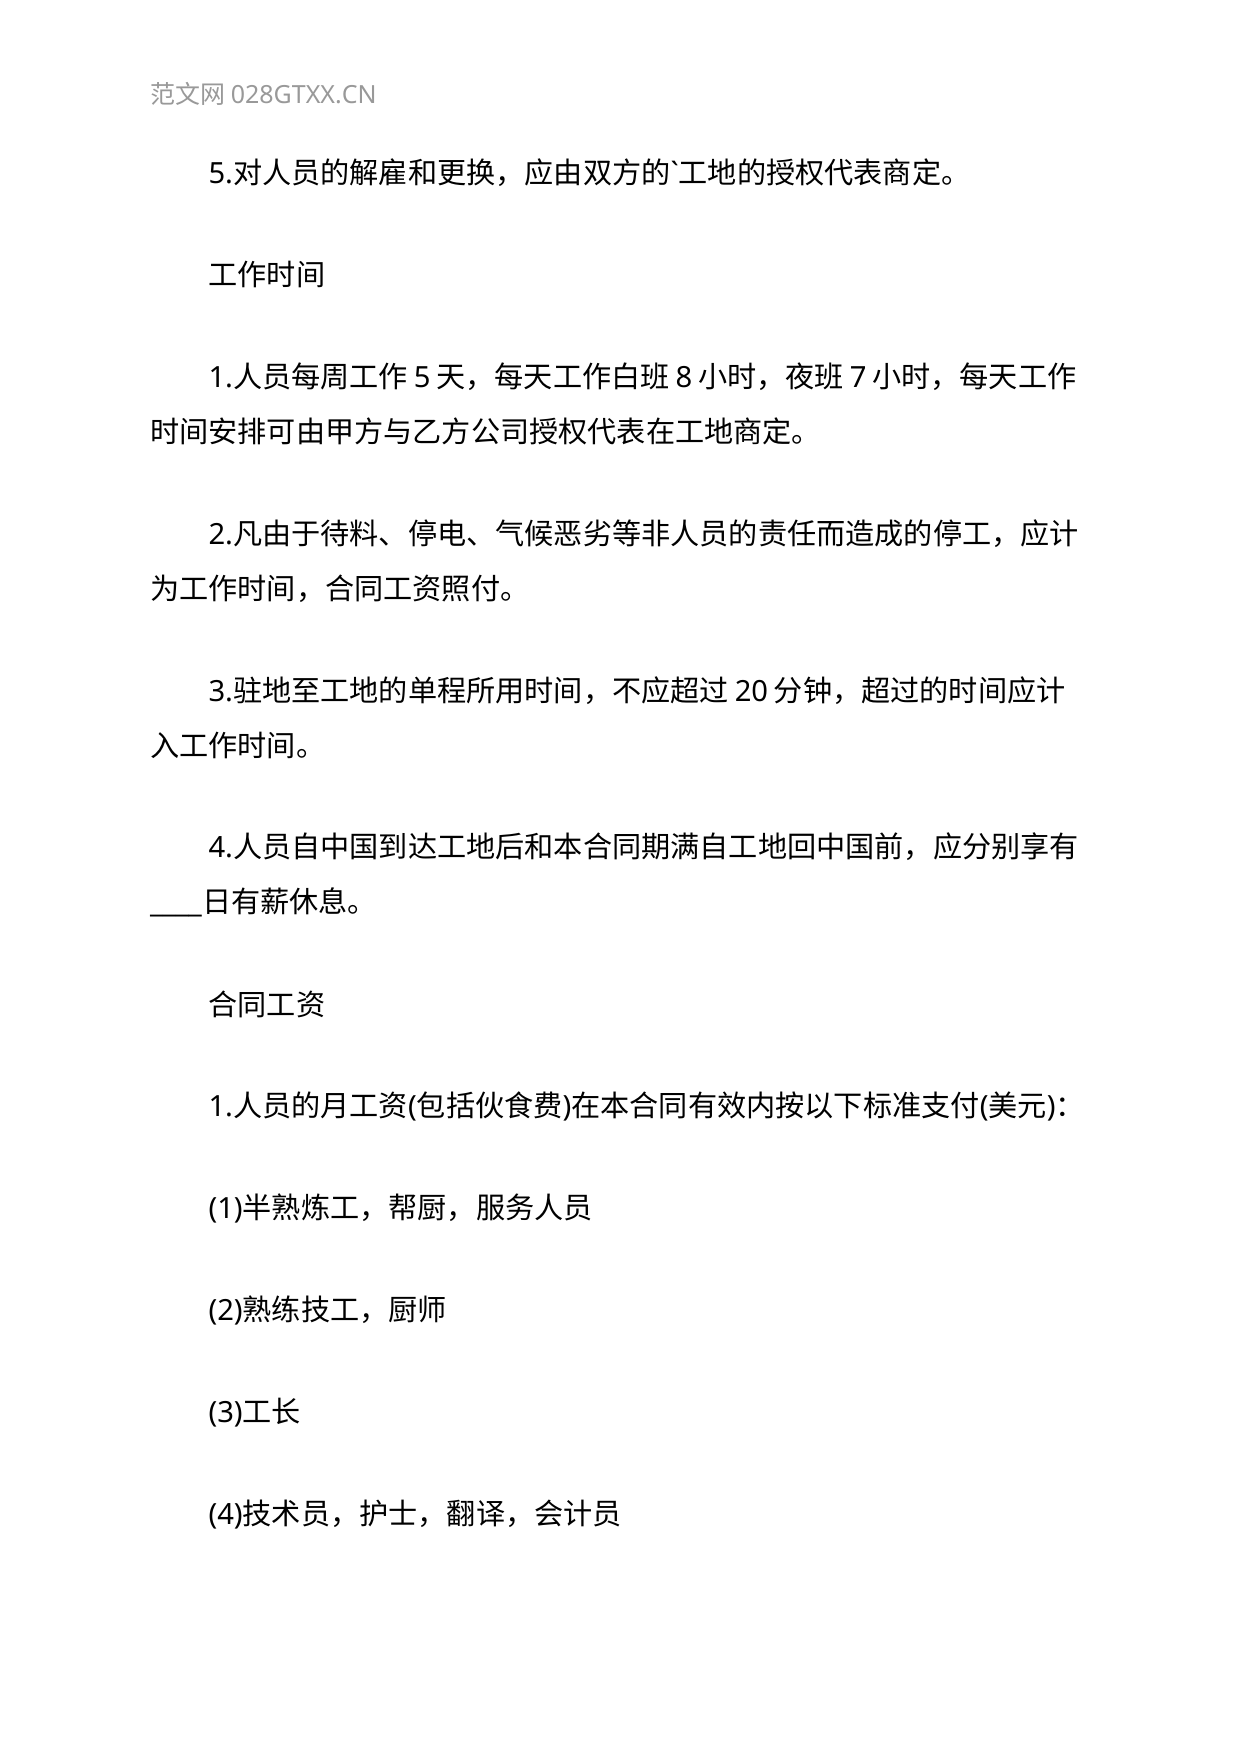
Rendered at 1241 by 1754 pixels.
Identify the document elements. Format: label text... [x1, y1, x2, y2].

text 5.对人员的解雇和更换，应由双方的`工地的授权代表商定。 [150, 150, 1090, 192]
text (1)半熟炼工，帮厨，服务人员 [150, 1185, 1090, 1227]
text 2.凡由于待料、停电、气候恶劣等非人员的责任而造成的停工，应计为工作时间，合同工资照付。 [150, 511, 1090, 608]
text 工作时间 [150, 252, 1090, 294]
text 4.人员自中国到达工地后和本合同期满自工地回中国前，应分别享有____日有薪休息。 [150, 824, 1090, 921]
text 1.人员每周工作5天，每天工作白班8小时，夜班7小时，每天工作时间安排可由甲方与乙方公司授权代表在工地商定。 [150, 354, 1090, 451]
text 合同工资 [150, 981, 1090, 1023]
text (2)熟练技工，厨师 [150, 1287, 1090, 1329]
text 1.人员的月工资(包括伙食费)在本合同有效内按以下标准支付(美元)： [150, 1083, 1090, 1125]
text (3)工长 [150, 1389, 1090, 1431]
text (4)技术员，护士，翻译，会计员 [150, 1491, 1090, 1533]
text 3.驻地至工地的单程所用时间，不应超过20分钟，超过的时间应计入工作时间。 [150, 667, 1090, 764]
